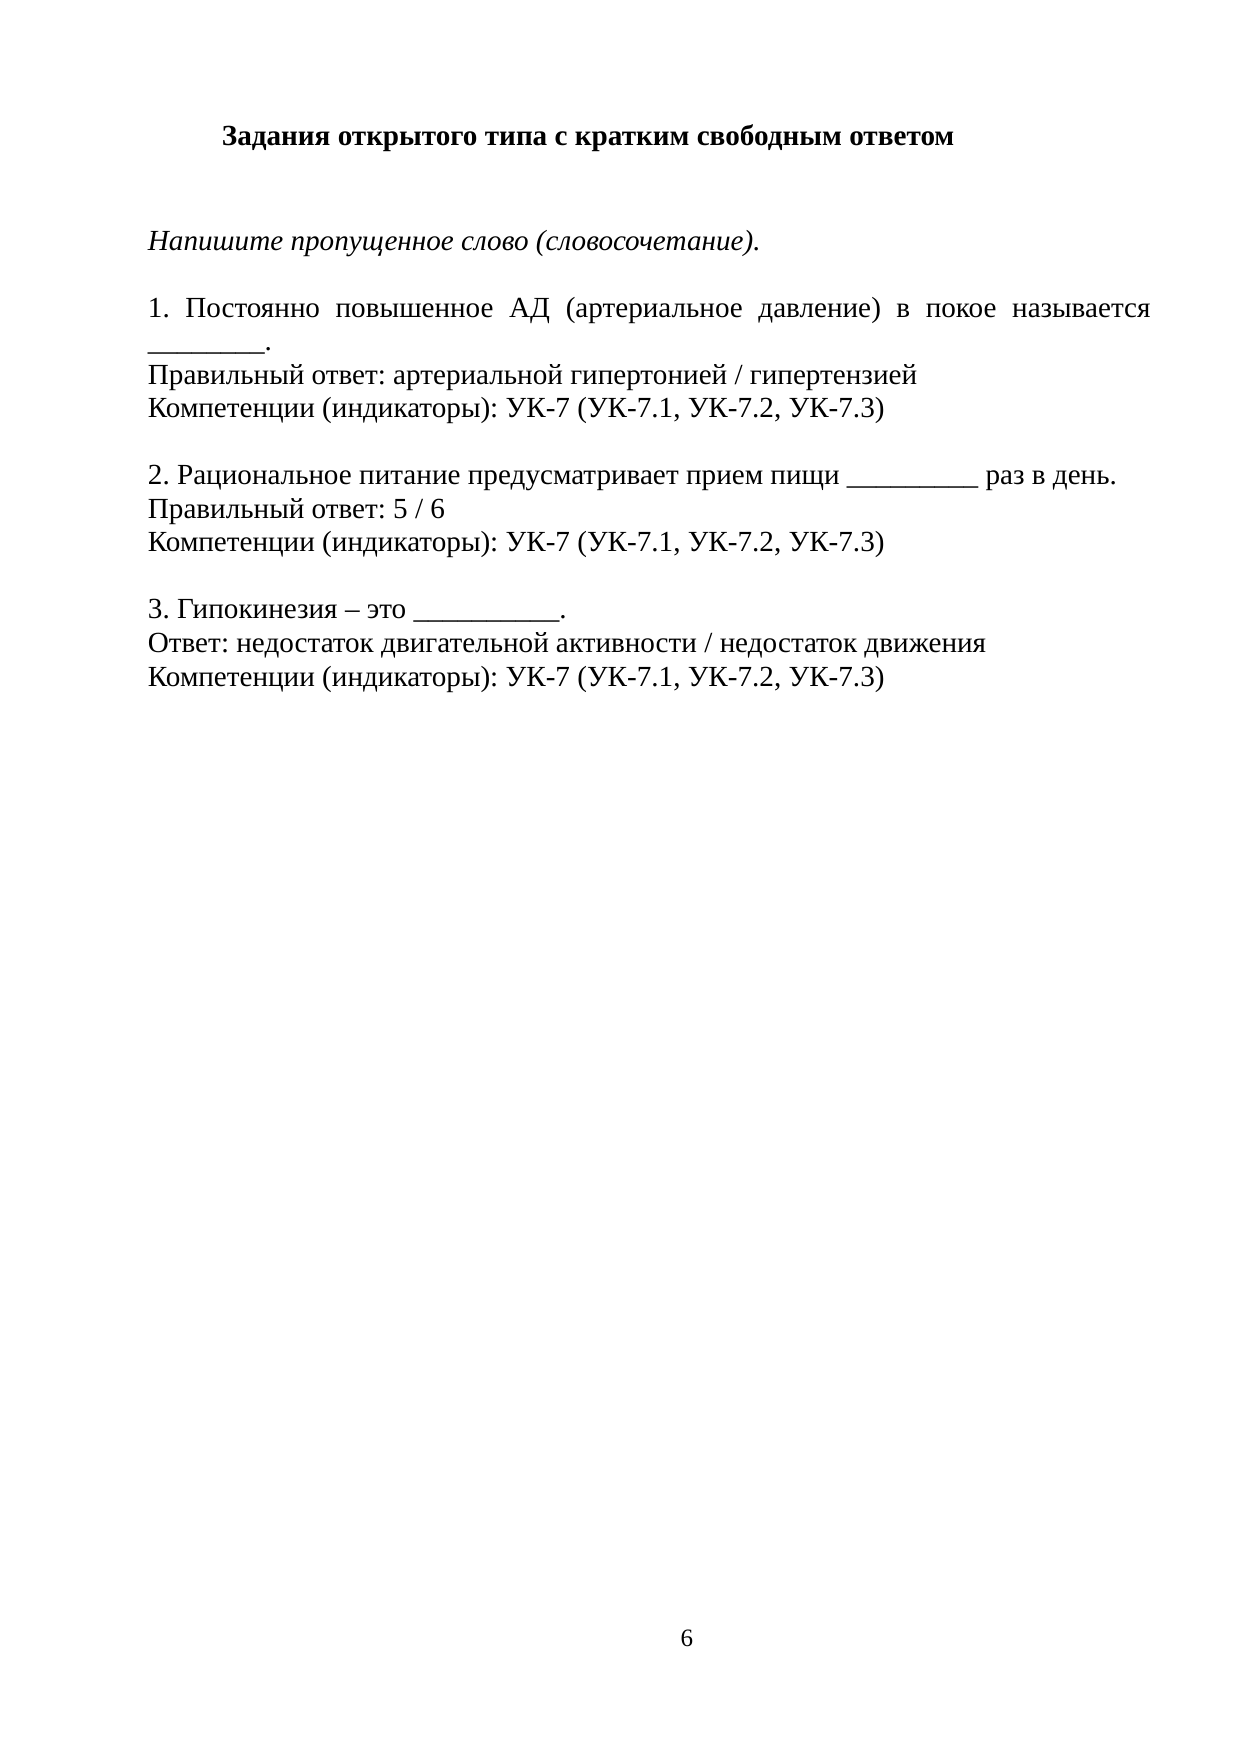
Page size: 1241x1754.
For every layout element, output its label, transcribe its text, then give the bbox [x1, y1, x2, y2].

subtitle Задания открытого типа с кратким свободным ответом [148, 118, 1152, 152]
text 3. Гипокинезия – это __________. [148, 592, 1152, 625]
text Правильный ответ: 5 / 6 [148, 491, 1152, 524]
text Компетенции (индикаторы): УК-7 (УК-7.1, УК-7.2, УК-7.3) [148, 659, 1152, 692]
text 1. Постоянно повышенное АД (артериальное давление) в покое называется ________. [148, 290, 1152, 357]
text Напишите пропущенное слово (словосочетание). [148, 223, 1152, 256]
text Ответ: недостаток двигательной активности / недостаток движения [148, 625, 1152, 659]
text 2. Рациональное питание предусматривает прием пищи _________ раз в день. [148, 457, 1152, 491]
text Правильный ответ: артериальной гипертонией / гипертензией [148, 357, 1152, 390]
text Компетенции (индикаторы): УК-7 (УК-7.1, УК-7.2, УК-7.3) [148, 524, 1152, 558]
text Компетенции (индикаторы): УК-7 (УК-7.1, УК-7.2, УК-7.3) [148, 390, 1152, 424]
